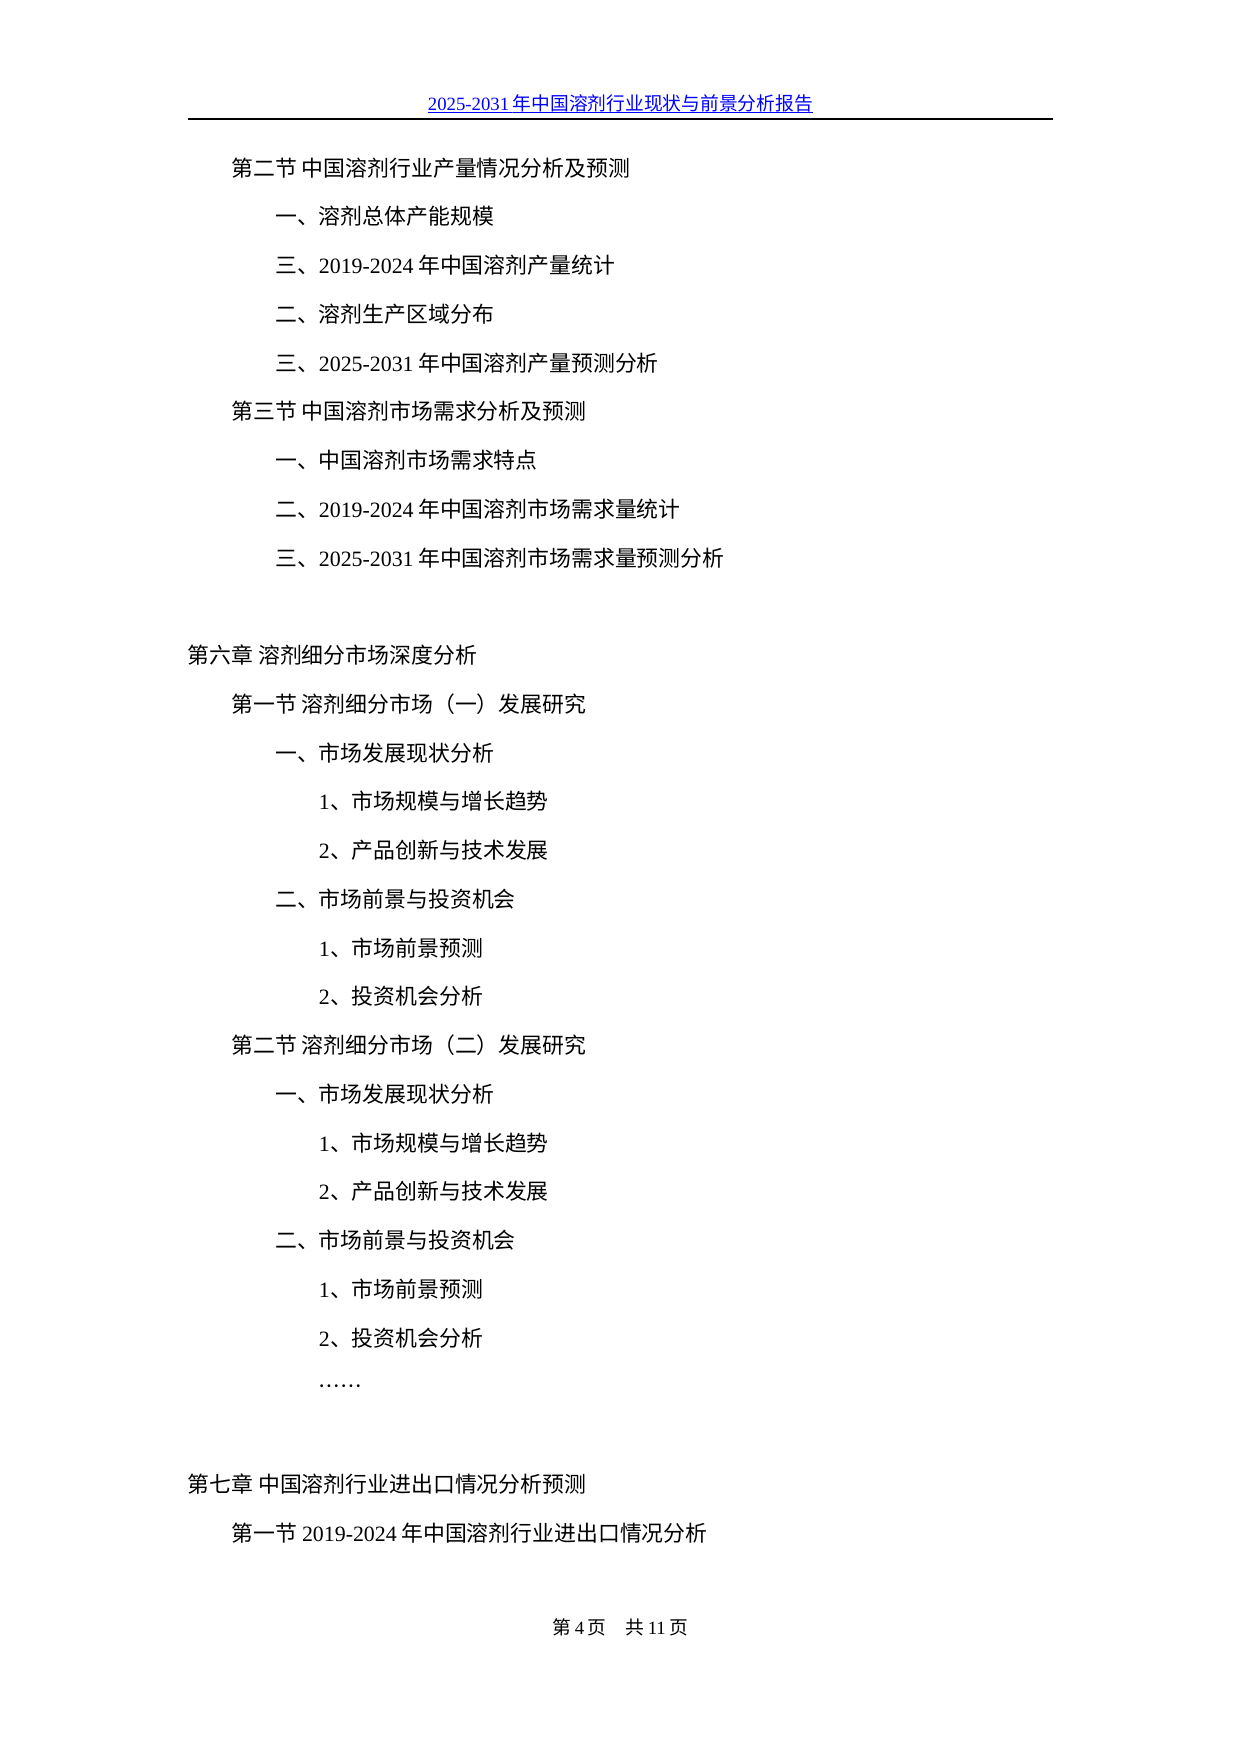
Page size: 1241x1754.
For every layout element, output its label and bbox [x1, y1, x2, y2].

text [187, 150, 1053, 1548]
